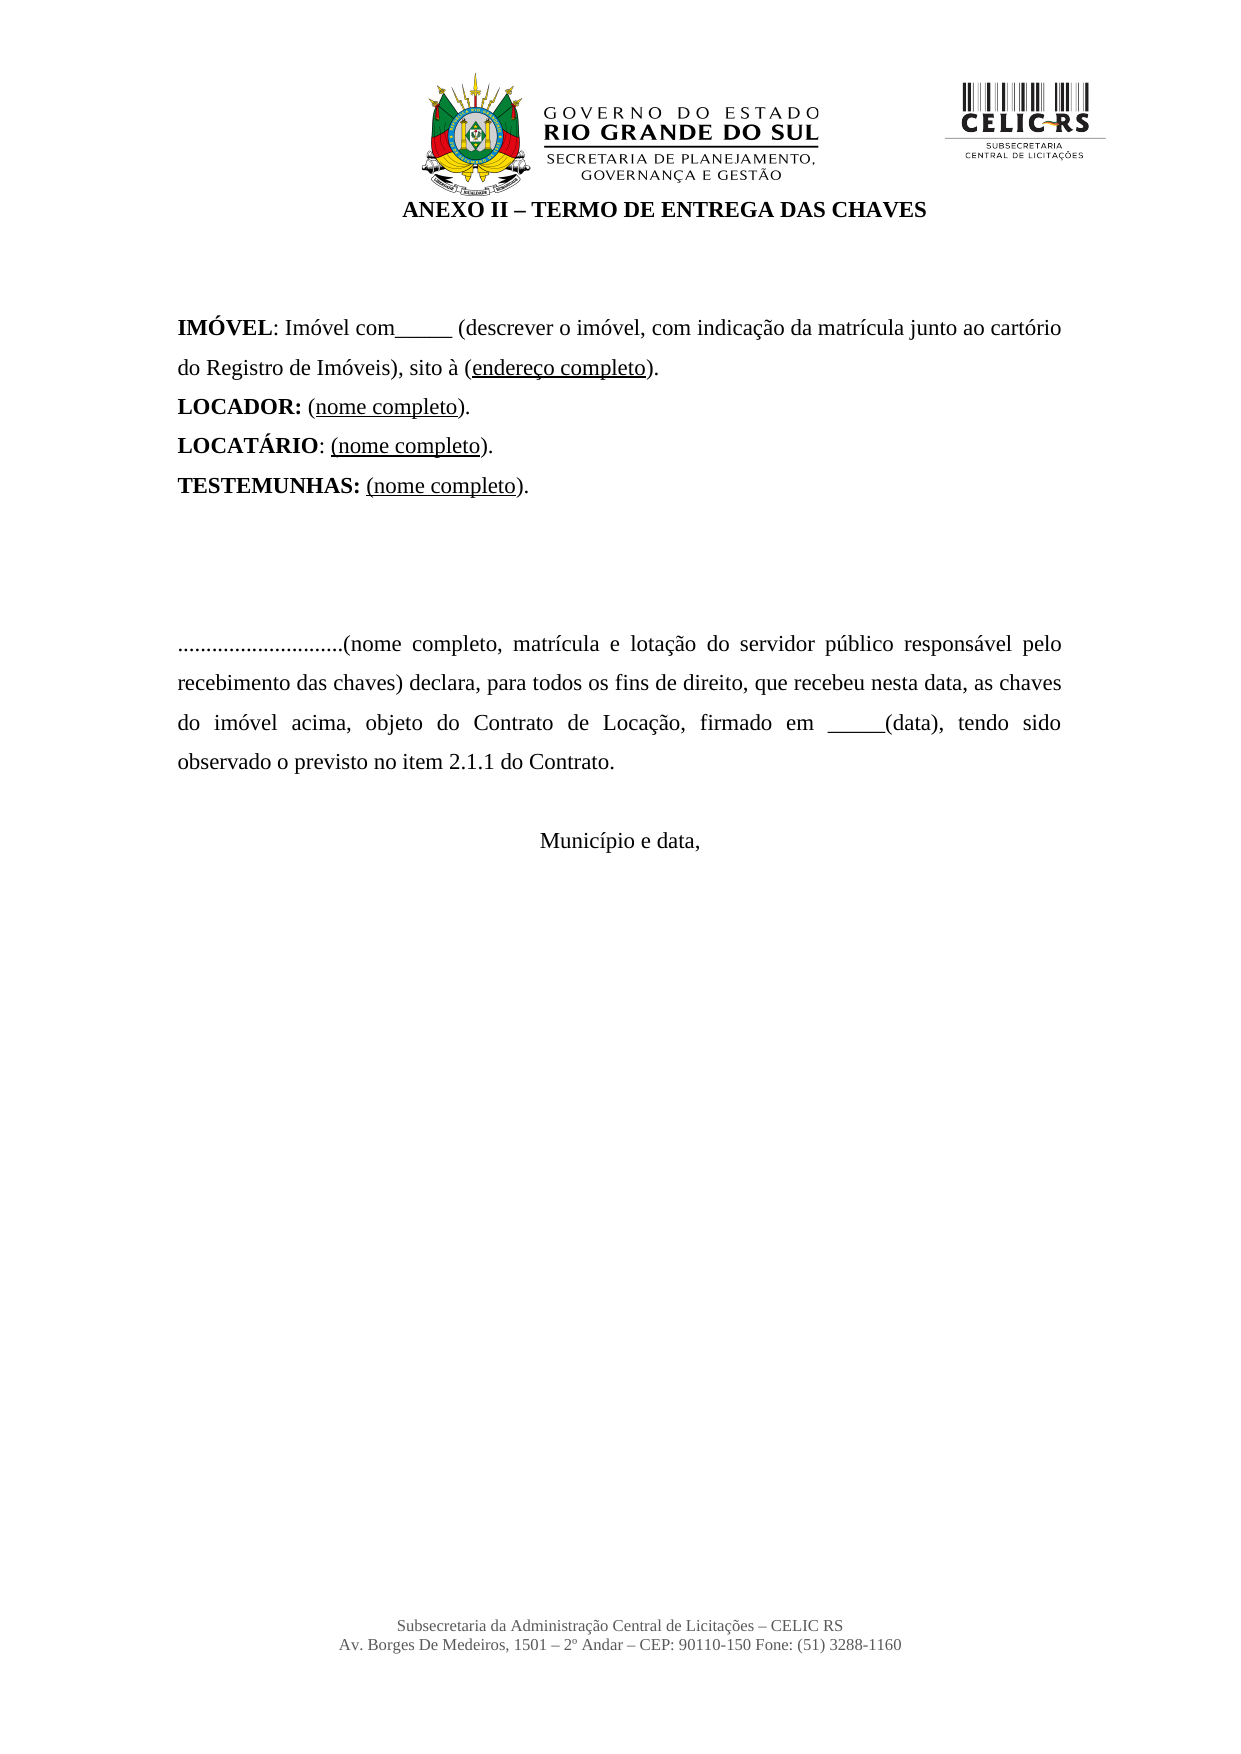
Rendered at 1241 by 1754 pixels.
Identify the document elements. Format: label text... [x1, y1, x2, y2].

picture [421, 73, 819, 196]
text TESTEMUNHAS: (nome completo). [177, 472, 1063, 498]
text LOCADOR: (nome completo). [177, 393, 1063, 419]
picture [942, 77, 1108, 164]
text Município e data, [177, 827, 1063, 854]
subtitle ANEXO II – TERMO DE ENTREGA DAS CHAVES [266, 196, 974, 222]
text IMÓVEL: Imóvel com_____ (descrever o imóvel, com indicação da matrícula junto ao cartório do Registro de Imóveis), sito à (endereço completo). [177, 314, 1063, 380]
text .............................(nome completo, matrícula e lotação do servidor público responsável pelo recebimento das chaves) declara, para todos os fins de direito, que recebeu nesta data, as chaves do imóvel acima, objeto do Contrato de Locação, firmado em _____(data), tendo sido observado o previsto no item 2.1.1 do Contrato. [177, 630, 1063, 775]
text LOCATÁRIO: (nome completo). [177, 432, 1063, 459]
